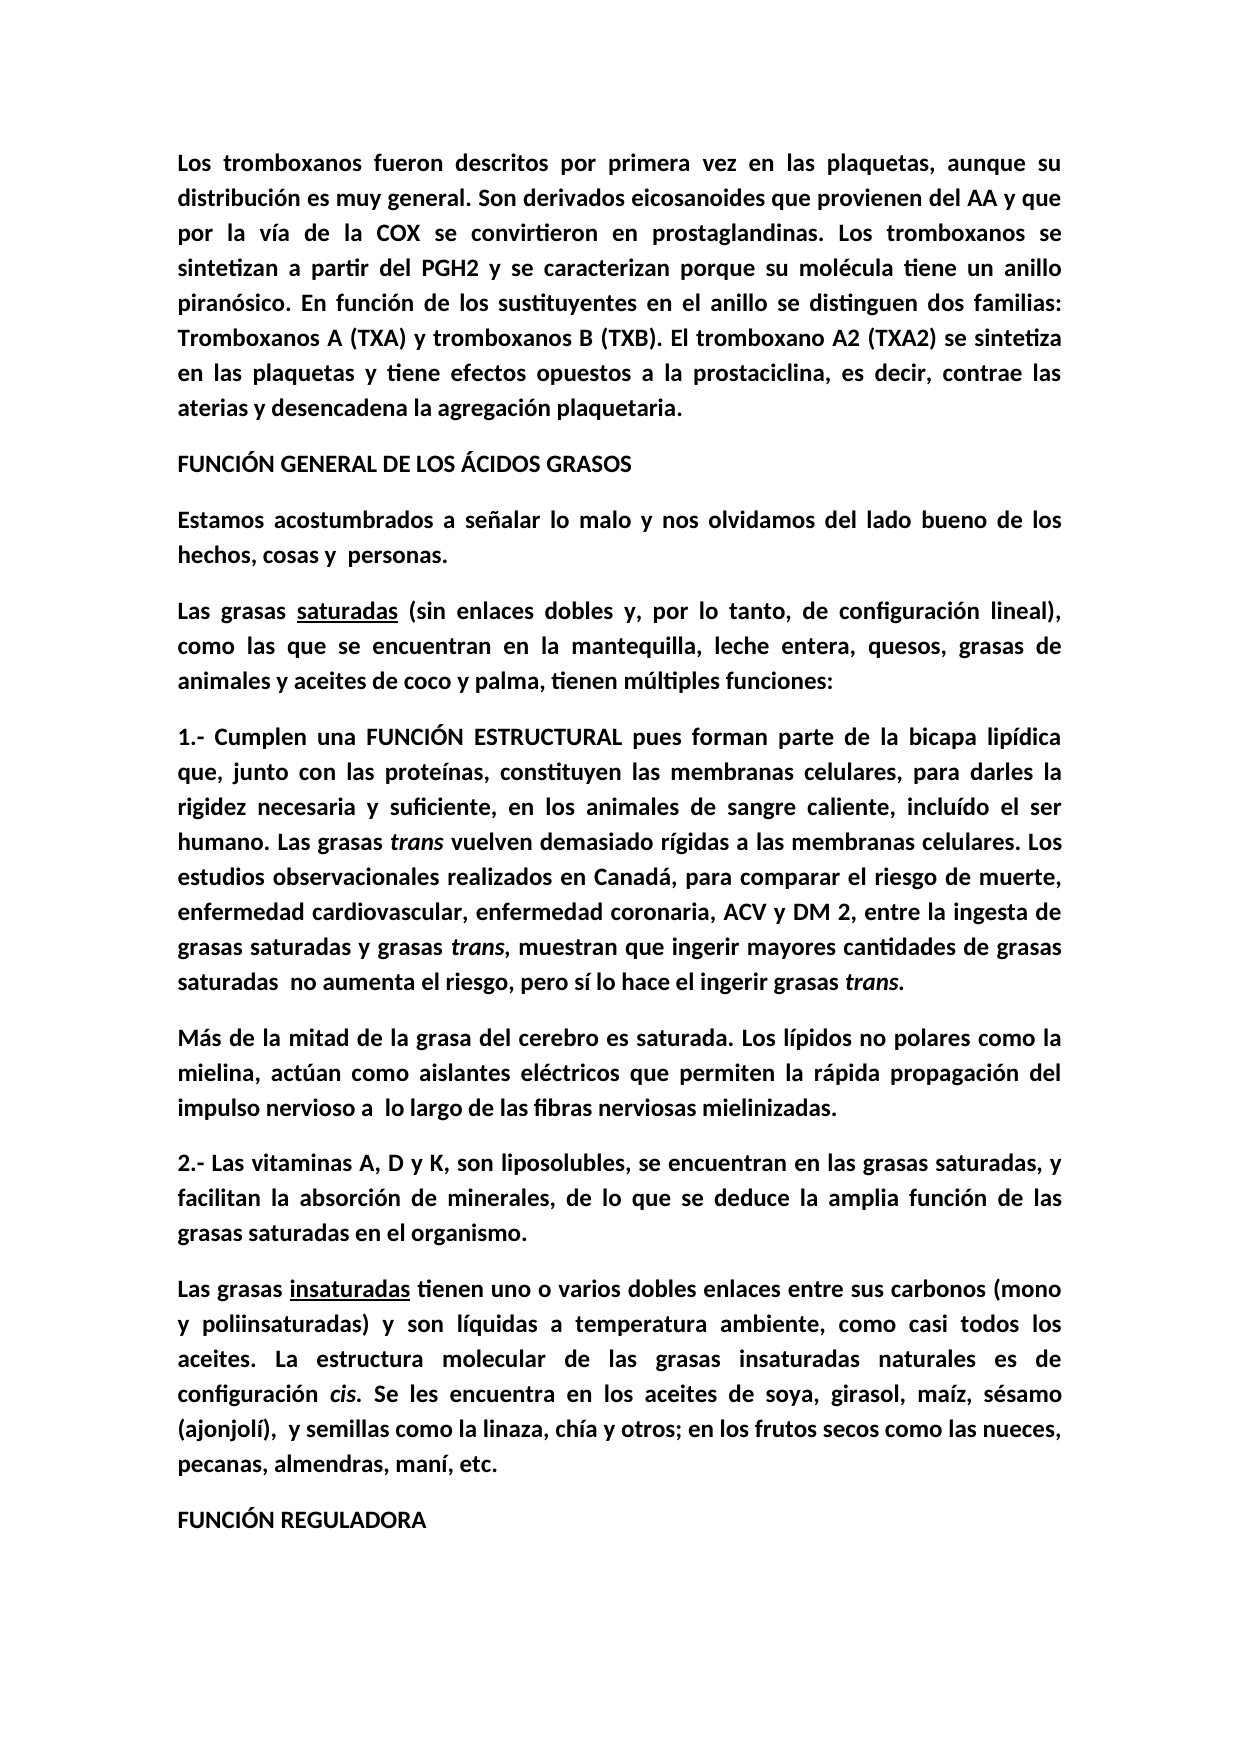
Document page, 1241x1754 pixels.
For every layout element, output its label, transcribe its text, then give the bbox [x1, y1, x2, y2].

text FUNCIÓN GENERAL DE LOS ÁCIDOS GRASOS [177, 448, 1063, 479]
text FUNCIÓN REGULADORA [177, 1504, 1063, 1535]
text Estamos acostumbrados a señalar lo malo y nos olvidamos del lado bueno de los hechos, cosas y personas. [177, 504, 1063, 570]
text Las grasas insaturadas tienen uno o varios dobles enlaces entre sus carbonos (mono y poliinsaturadas) y son líquidas a temperatura ambiente, como casi todos los aceites. La estructura molecular de las grasas insaturadas naturales es de configuración cis. Se les encuentra en los aceites de soya, girasol, maíz, sésamo (ajonjolí), y semillas como la linaza, chía y otros; en los frutos secos como las nueces, pecanas, almendras, maní, etc. [177, 1273, 1063, 1479]
text 1.- Cumplen una FUNCIÓN ESTRUCTURAL pues forman parte de la bicapa lipídica que, junto con las proteínas, constituyen las membranas celulares, para darles la rigidez necesaria y suficiente, en los animales de sangre caliente, incluído el ser humano. Las grasas trans vuelven demasiado rígidas a las membranas celulares. Los estudios observacionales realizados en Canadá, para comparar el riesgo de muerte, enfermedad cardiovascular, enfermedad coronaria, ACV y DM 2, entre la ingesta de grasas saturadas y grasas trans, muestran que ingerir mayores cantidades de grasas saturadas no aumenta el riesgo, pero sí lo hace el ingerir grasas trans. [177, 721, 1063, 996]
text Más de la mitad de la grasa del cerebro es saturada. Los lípidos no polares como la mielina, actúan como aislantes eléctricos que permiten la rápida propagación del impulso nervioso a lo largo de las fibras nerviosas mielinizadas. [177, 1022, 1063, 1122]
text Los tromboxanos fueron descritos por primera vez en las plaquetas, aunque su distribución es muy general. Son derivados eicosanoides que provienen del AA y que por la vía de la COX se convirtieron en prostaglandinas. Los tromboxanos se sintetizan a partir del PGH2 y se caracterizan porque su molécula tiene un anillo piranósico. En función de los sustituyentes en el anillo se distinguen dos familias: Tromboxanos A (TXA) y tromboxanos B (TXB). El tromboxano A2 (TXA2) se sintetiza en las plaquetas y tiene efectos opuestos a la prostaciclina, es decir, contrae las aterias y desencadena la agregación plaquetaria. [177, 148, 1063, 423]
text Las grasas saturadas (sin enlaces dobles y, por lo tanto, de configuración lineal), como las que se encuentran en la mantequilla, leche entera, quesos, grasas de animales y aceites de coco y palma, tienen múltiples funciones: [177, 595, 1063, 696]
text 2.- Las vitaminas A, D y K, son liposolubles, se encuentran en las grasas saturadas, y facilitan la absorción de minerales, de lo que se deduce la amplia función de las grasas saturadas en el organismo. [177, 1148, 1063, 1248]
